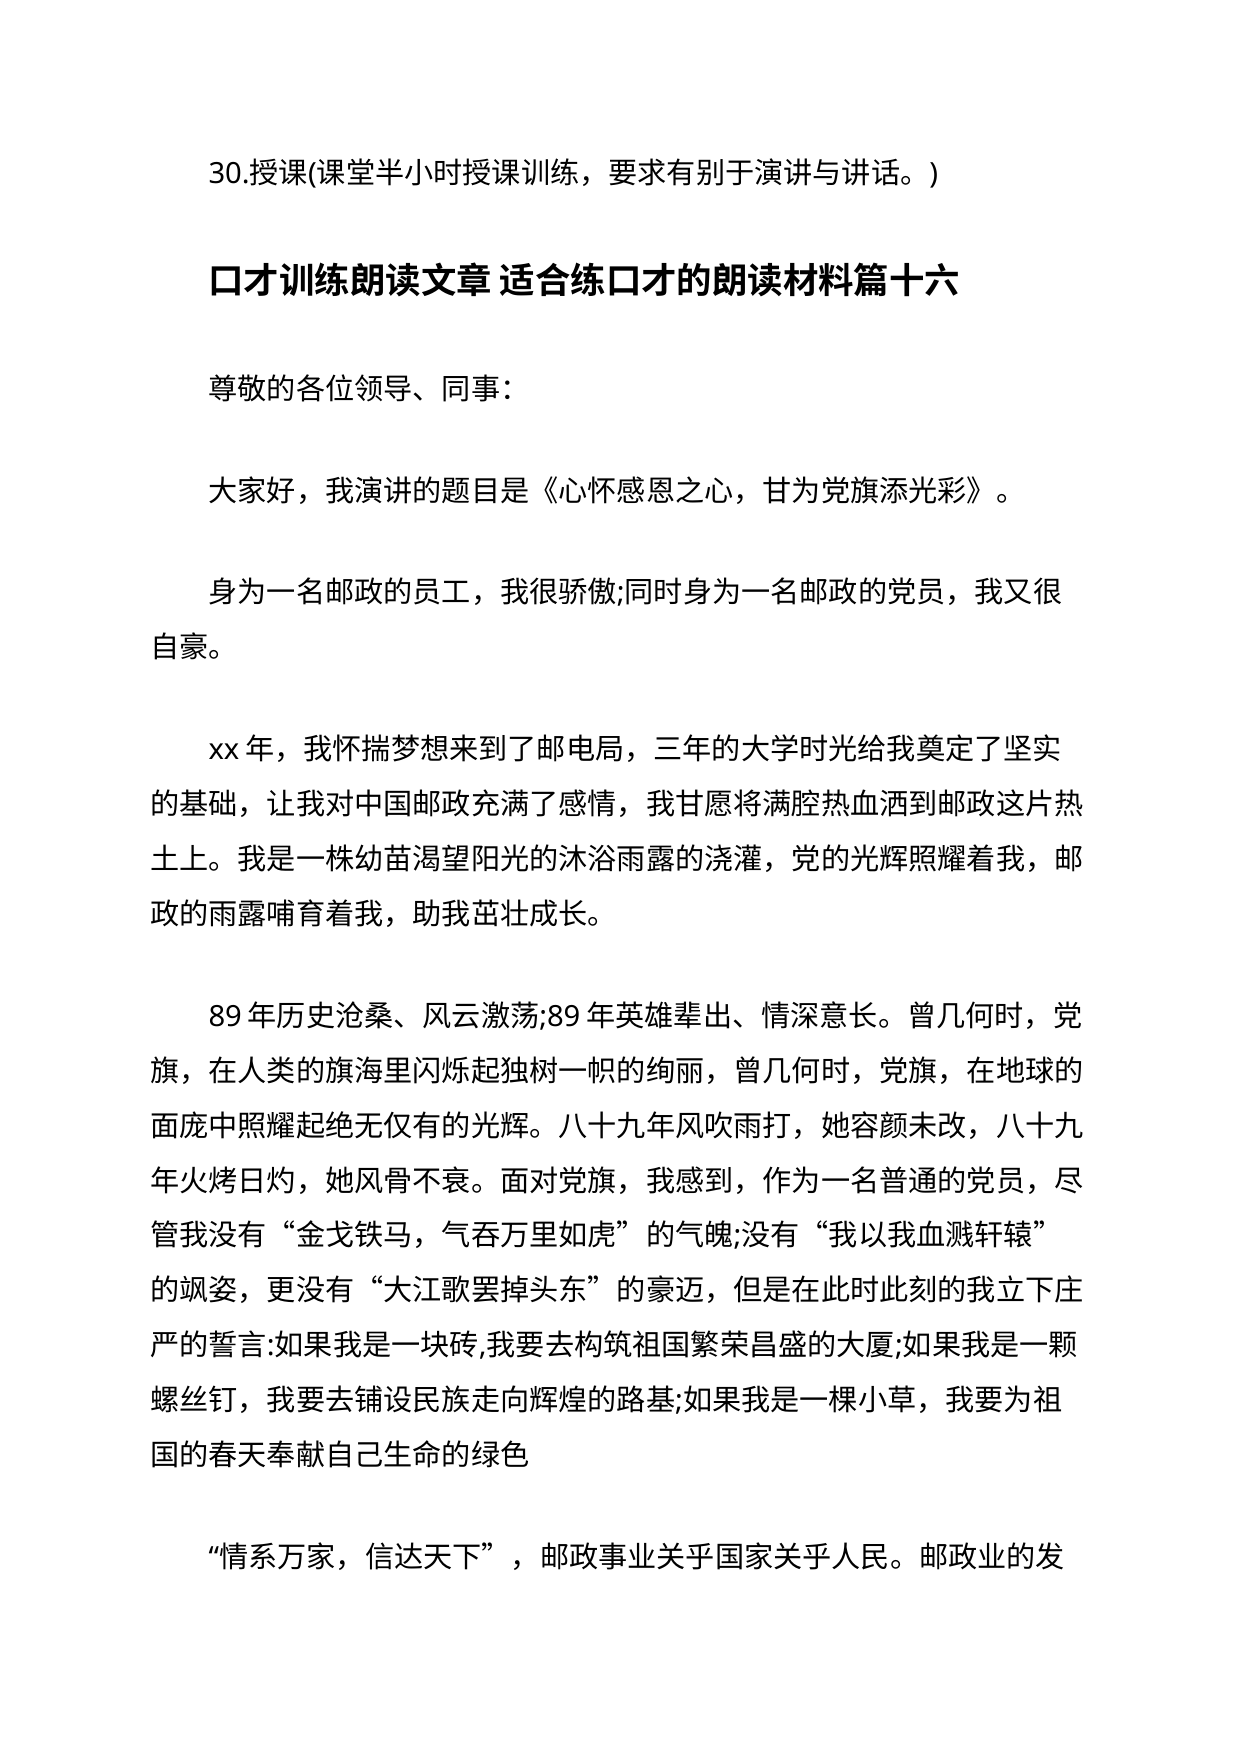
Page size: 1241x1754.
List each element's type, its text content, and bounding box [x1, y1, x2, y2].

text 大家好，我演讲的题目是《心怀感恩之心，甘为党旗添光彩》。 [150, 467, 1090, 509]
text 89年历史沧桑、风云激荡;89年英雄辈出、情深意长。曾几何时，党旗，在人类的旗海里闪烁起独树一帜的绚丽，曾几何时，党旗，在地球的面庞中照耀起绝无仅有的光辉。八十九年风吹雨打，她容颜未改，八十九年火烤日灼，她风骨不衰。面对党旗，我感到，作为一名普通的党员，尽管我没有“金戈铁马，气吞万里如虎”的气魄;没有“我以我血溅轩辕”的飒姿，更没有“大江歌罢掉头东”的豪迈，但是在此时此刻的我立下庄严的誓言:如果我是一块砖,我要去构筑祖国繁荣昌盛的大厦;如果我是一颗螺丝钉，我要去铺设民族走向辉煌的路基;如果我是一棵小草，我要为祖国的春天奉献自己生命的绿色 [150, 992, 1090, 1474]
text 尊敬的各位领导、同事： [150, 365, 1090, 408]
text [150, 1534, 1090, 1576]
text 口才训练朗读文章 适合练口才的朗读材料篇十六 [150, 252, 1090, 303]
text xx年，我怀揣梦想来到了邮电局，三年的大学时光给我奠定了坚实的基础，让我对中国邮政充满了感情，我甘愿将满腔热血洒到邮政这片热土上。我是一株幼苗渴望阳光的沐浴雨露的浇灌，党的光辉照耀着我，邮政的雨露哺育着我，助我茁壮成长。 [150, 726, 1090, 933]
text 30.授课(课堂半小时授课训练，要求有别于演讲与讲话。) [150, 150, 1090, 192]
text 身为一名邮政的员工，我很骄傲;同时身为一名邮政的党员，我又很自豪。 [150, 569, 1090, 666]
